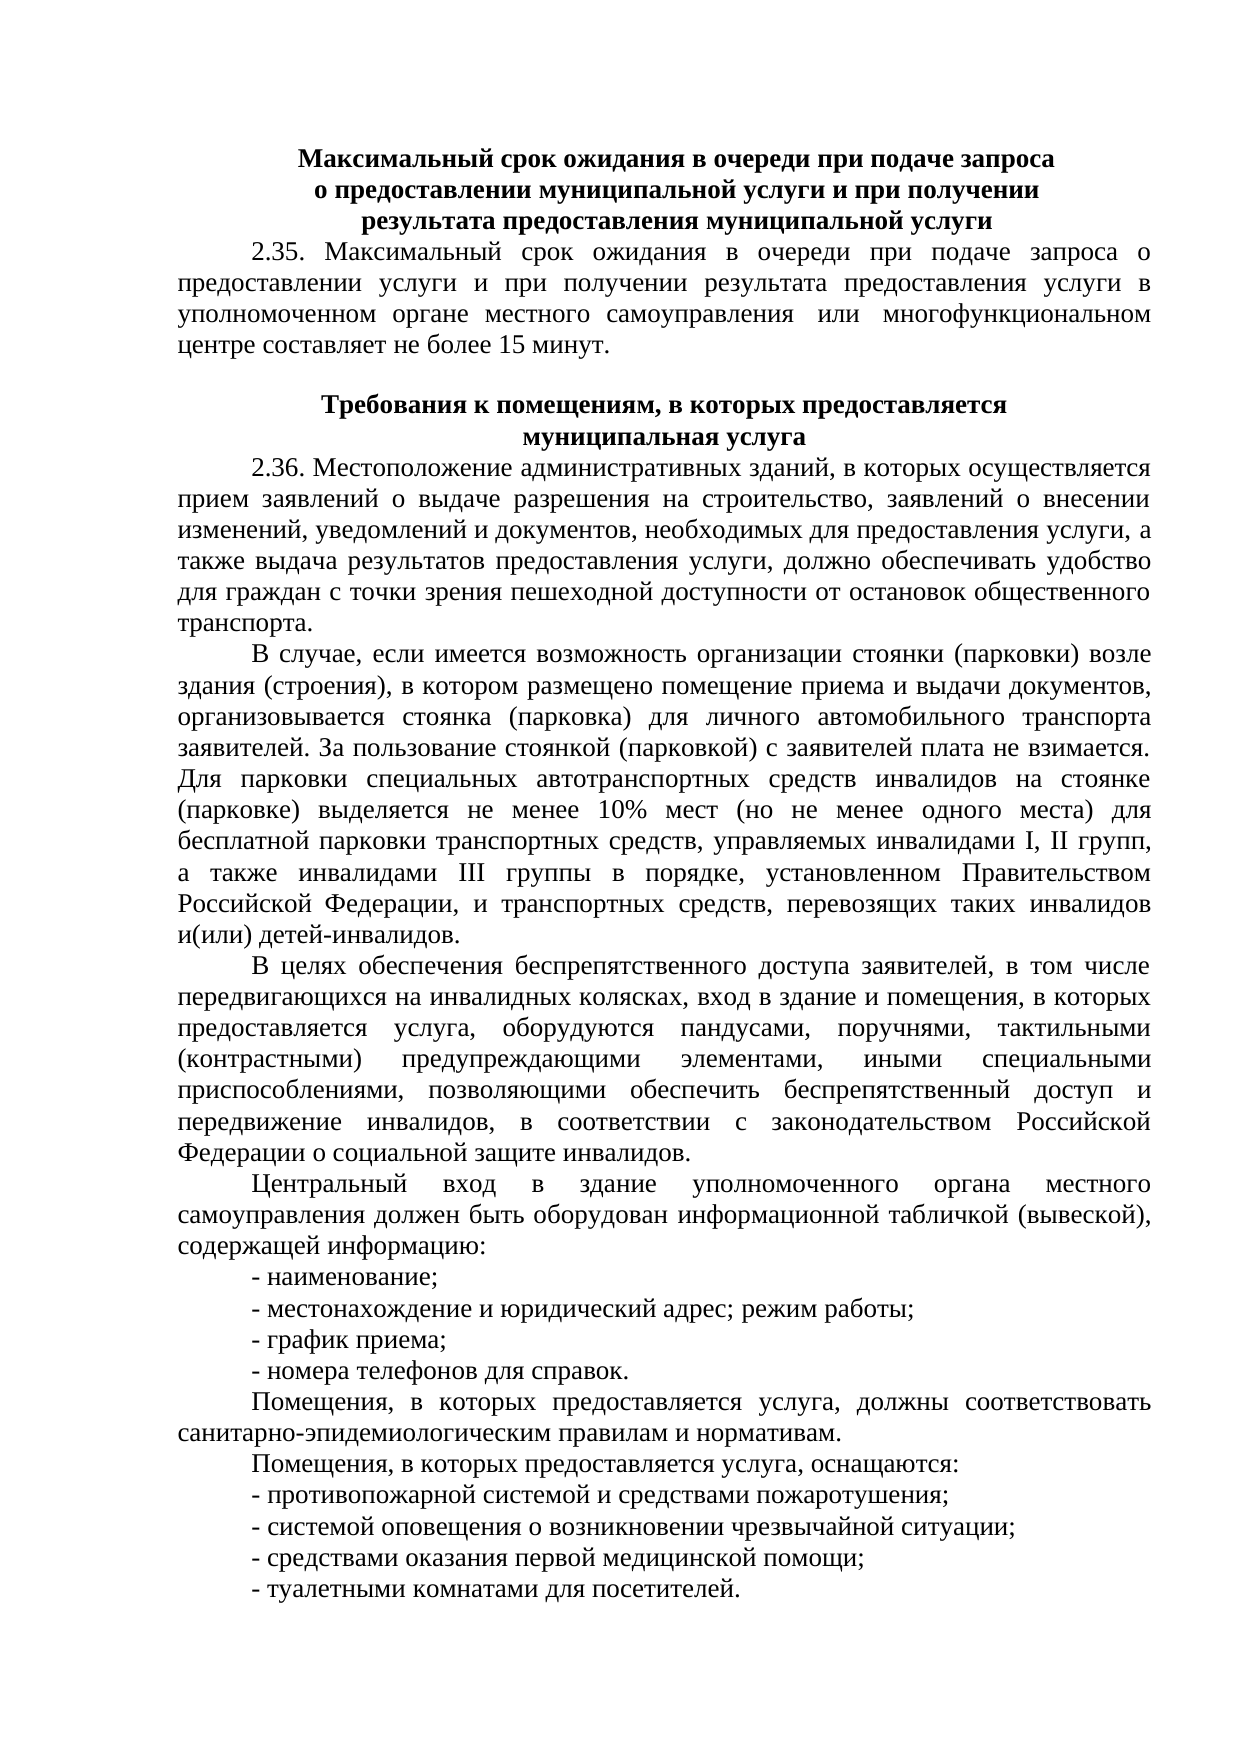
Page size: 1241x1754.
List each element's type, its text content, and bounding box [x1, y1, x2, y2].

text - противопожарной системой и средствами пожаротушения; [177, 1478, 1151, 1510]
text В случае, если имеется возможность организации стоянки (парковки) возле здания (строения), в котором размещено помещение приема и выдачи документов, организовывается стоянка (парковка) для личного автомобильного транспорта заявителей. За пользование стоянкой (парковкой) с заявителей плата не взимается. Для парковки специальных автотранспортных средств инвалидов на стоянке (парковке) выделяется не менее 10% мест (но не менее одного места) для бесплатной парковки транспортных средств, управляемых инвалидами I, II групп, а также инвалидами III группы в порядке, установленном Правительством Российской Федерации, и транспортных средств, перевозящих таких инвалидов и(или) детей-инвалидов. [177, 638, 1152, 949]
text - график приема; [177, 1323, 1151, 1354]
subtitle о предоставлении муниципальной услуги и при получении [201, 173, 1152, 204]
text - номера телефонов для справок. [177, 1354, 1151, 1385]
subtitle Требования к помещениям, в которых предоставляется [177, 388, 1151, 419]
text Центральный вход в здание уполномоченного органа местного самоуправления должен быть оборудован информационной табличкой (вывеской), содержащей информацию: [177, 1167, 1151, 1261]
subtitle муниципальная услуга [177, 419, 1151, 451]
list 2.36. Местоположение административных зданий, в которых осуществляется прием заявлений о выдаче разрешения на строительство, заявлений о внесении изменений, уведомлений и документов, необходимых для предоставления услуги, а также выдача результатов предоставления услуги, должно обеспечивать удобство для граждан с точки зрения пешеходной доступности от остановок общественного транспорта. [177, 451, 1151, 638]
text Помещения, в которых предоставляется услуга, должны соответствовать санитарно-эпидемиологическим правилам и нормативам. [177, 1385, 1151, 1447]
text 2.35. Максимальный срок ожидания в очереди при подаче запроса о предоставлении услуги и при получении результата предоставления услуги в уполномоченном органе местного самоуправления или многофункциональном центре составляет не более 15 минут. [177, 235, 1151, 360]
text Помещения, в которых предоставляется услуга, оснащаются: [177, 1447, 1151, 1478]
text - наименование; [177, 1261, 1151, 1292]
text - туалетными комнатами для посетителей. [177, 1572, 1151, 1603]
subtitle Максимальный срок ожидания в очереди при подаче запроса [201, 142, 1152, 173]
text В целях обеспечения беспрепятственного доступа заявителей, в том числе передвигающихся на инвалидных колясках, вход в здание и помещения, в которых предоставляется услуга, оборудуются пандусами, поручнями, тактильными (контрастными) предупреждающими элементами, иными специальными приспособлениями, позволяющими обеспечить беспрепятственный доступ и передвижение инвалидов, в соответствии с законодательством Российской Федерации о социальной защите инвалидов. [177, 949, 1151, 1167]
text - местонахождение и юридический адрес; режим работы; [177, 1292, 1151, 1323]
text результата предоставления муниципальной услуги [202, 204, 1152, 235]
text - средствами оказания первой медицинской помощи; [177, 1541, 1151, 1572]
text - системой оповещения о возникновении чрезвычайной ситуации; [177, 1510, 1151, 1541]
